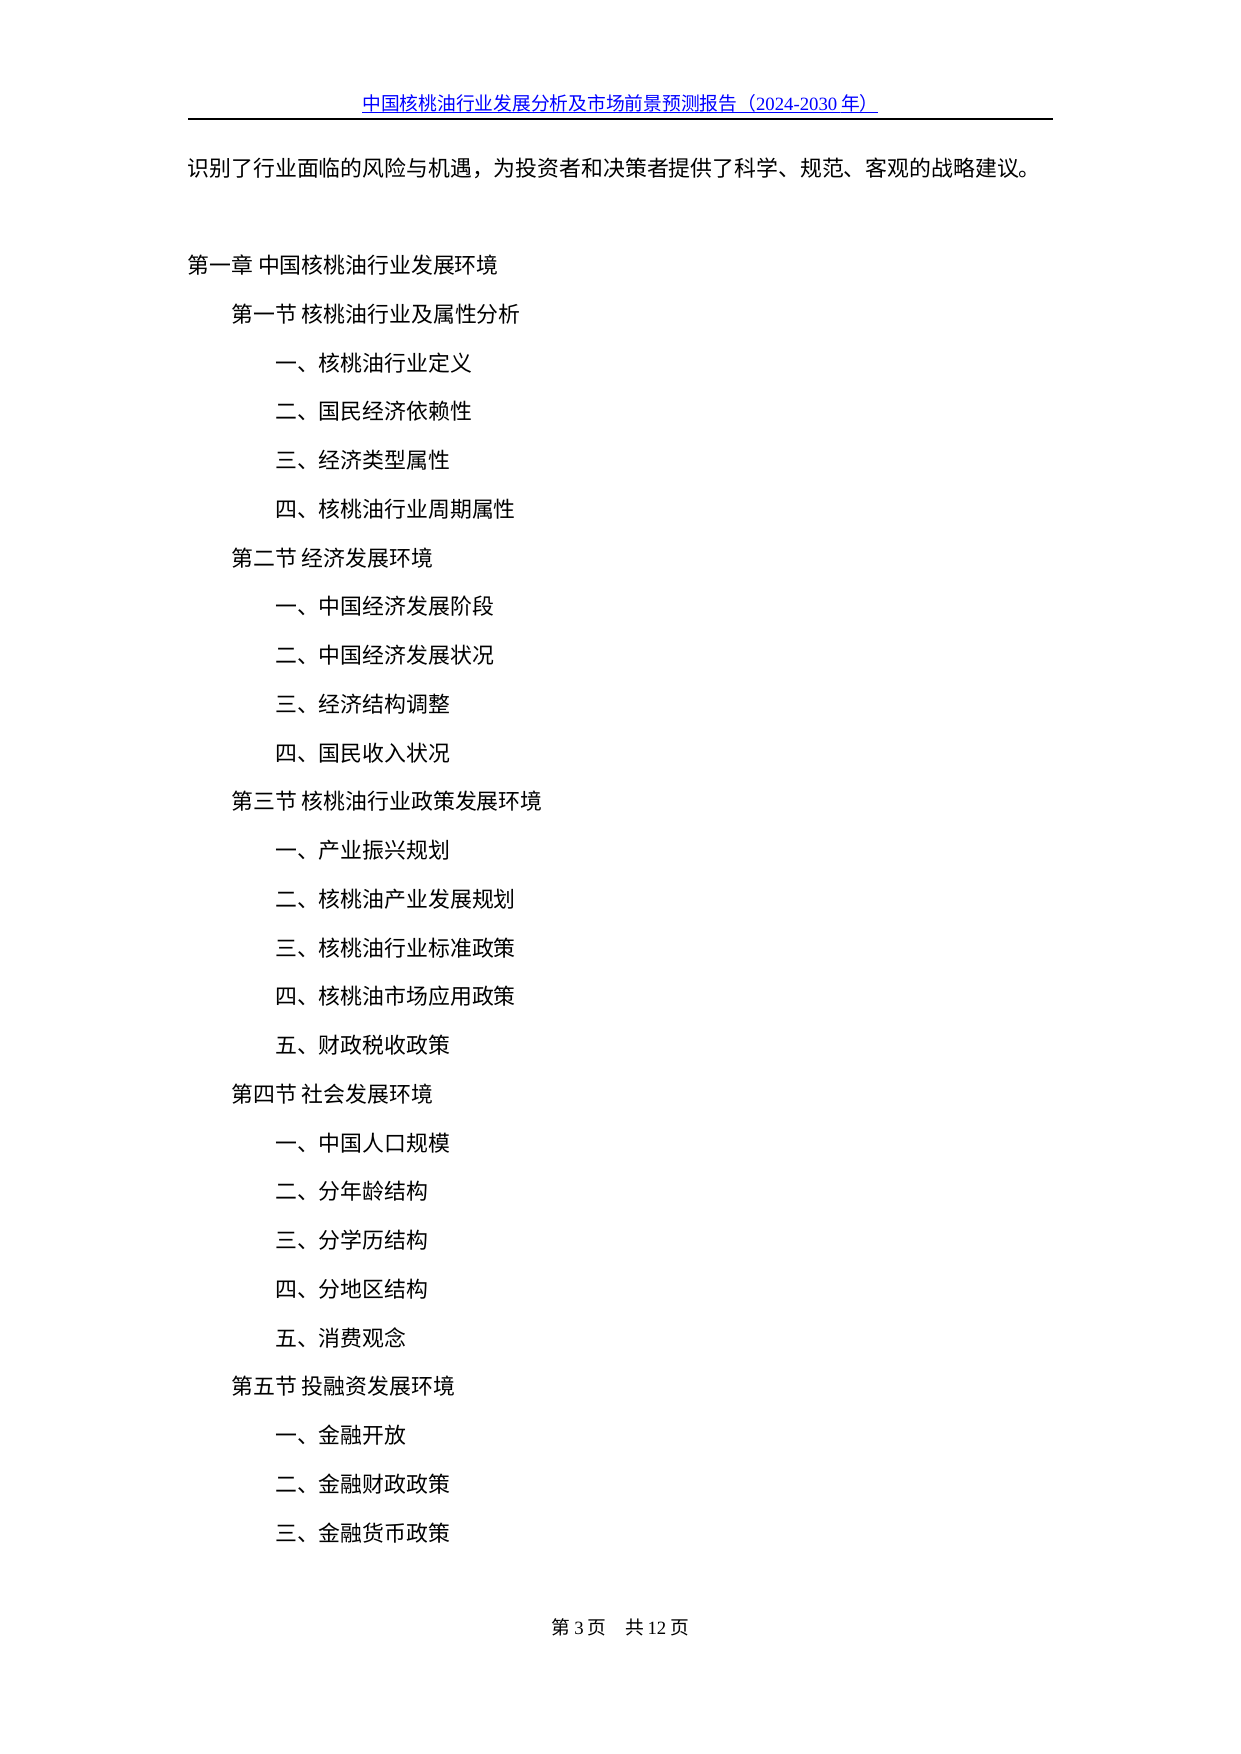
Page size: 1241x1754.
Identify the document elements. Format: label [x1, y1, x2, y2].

text [187, 150, 1053, 1548]
